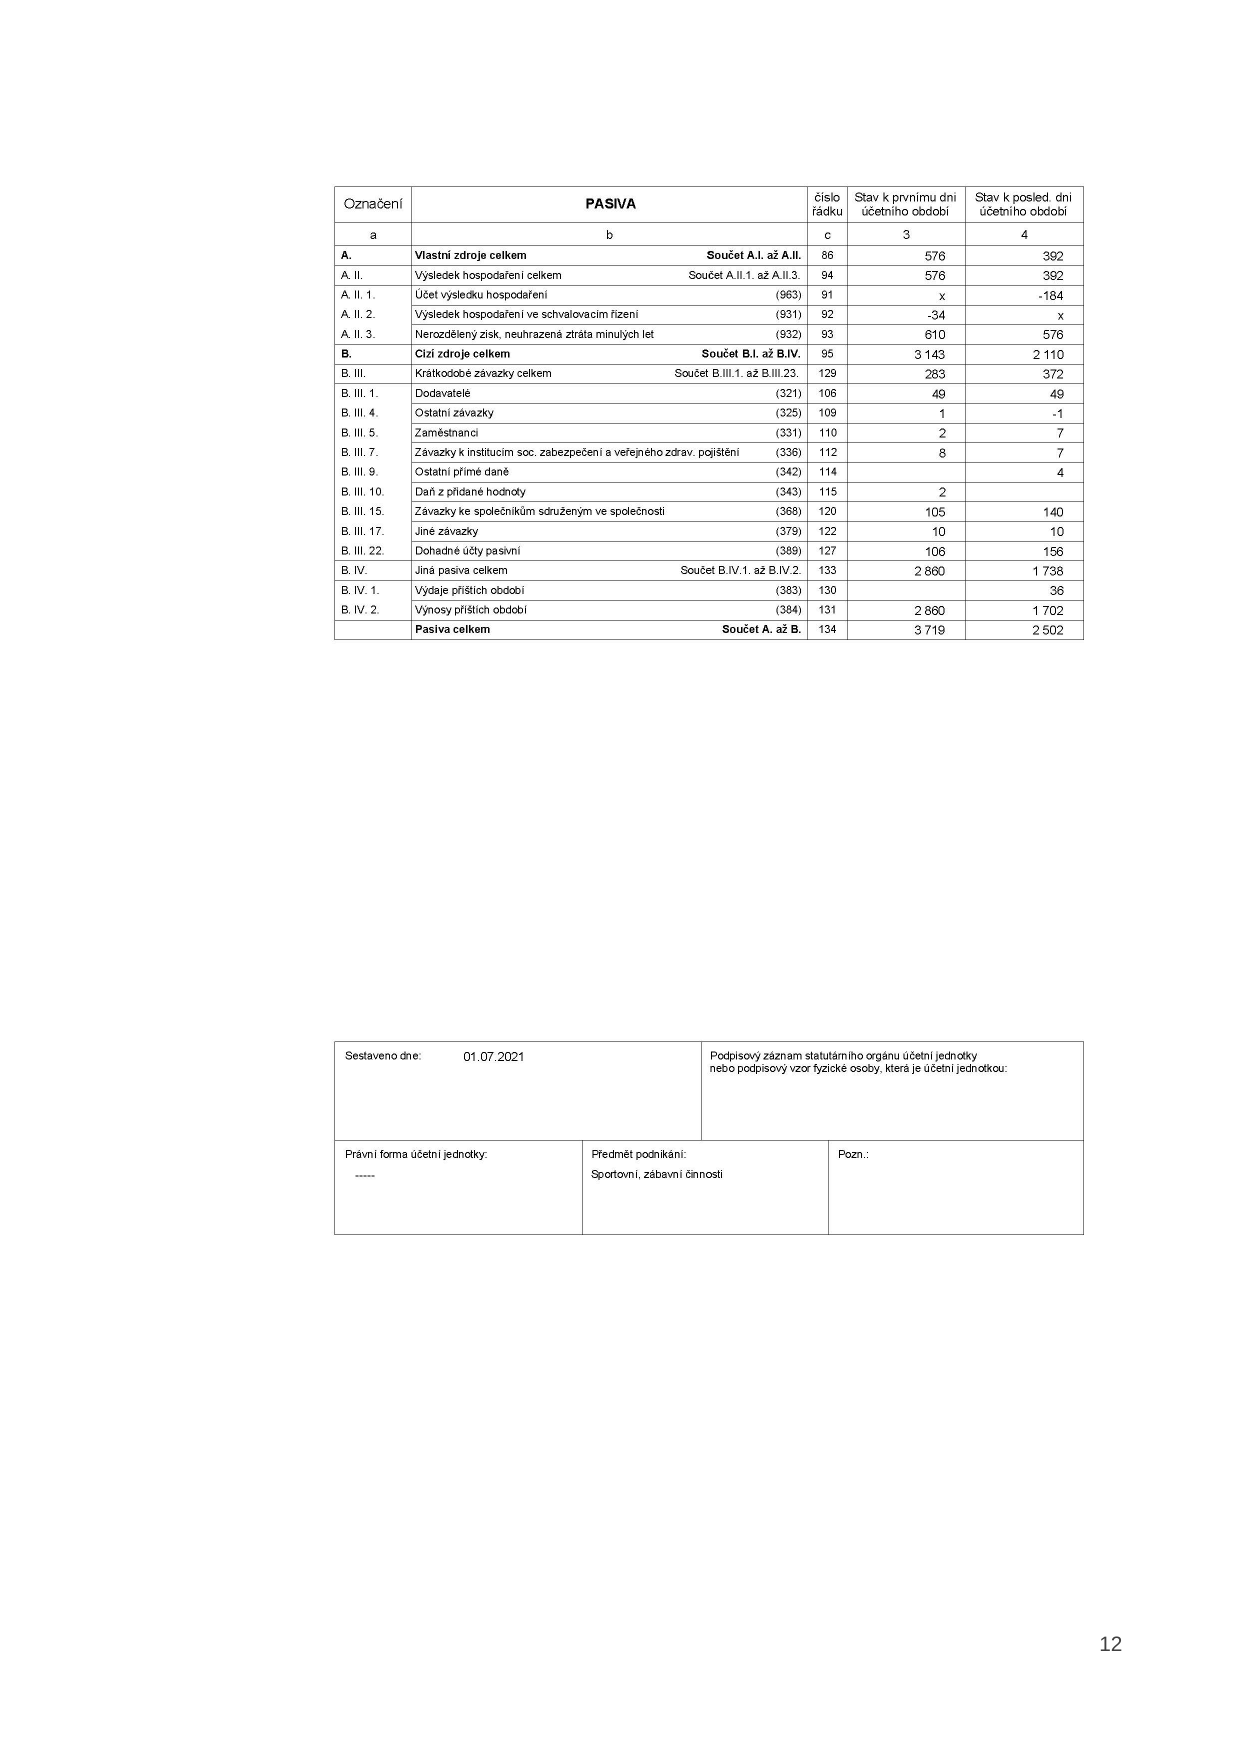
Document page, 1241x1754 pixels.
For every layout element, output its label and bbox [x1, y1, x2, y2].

picture [295, 147, 1123, 1317]
